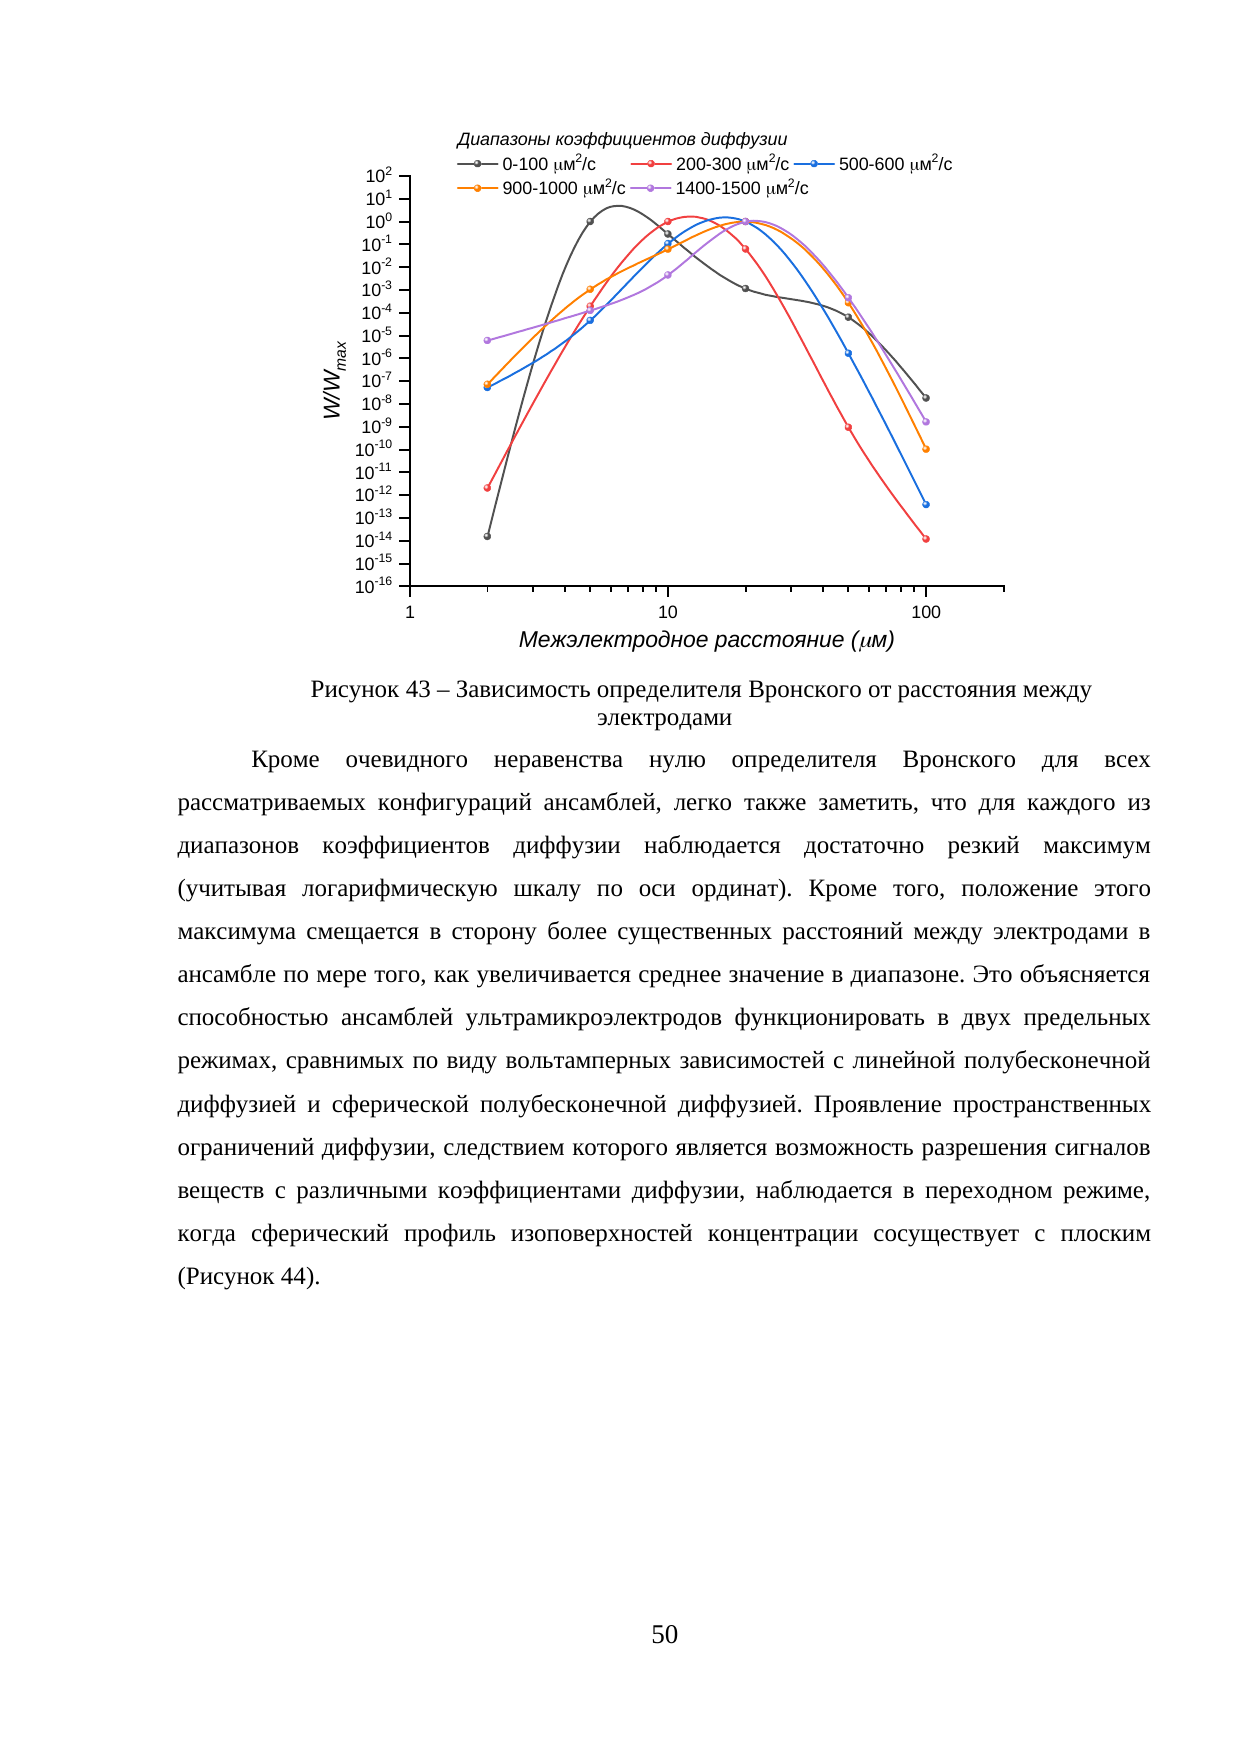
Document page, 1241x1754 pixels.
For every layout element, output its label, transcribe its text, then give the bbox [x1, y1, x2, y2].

text Кроме очевидного неравенства нулю определителя Вронского для всех рассматриваемых конфигураций ансамблей, легко также заметить, что для каждого из диапазонов коэффициентов диффузии наблюдается достаточно резкий максимум (учитывая логарифмическую шкалу по оси ординат). Кроме того, положение этого максимума смещается в сторону более существенных расстояний между электродами в ансамбле по мере того, как увеличивается среднее значение в диапазоне. Это объясняется способностью ансамблей ультрамикроэлектродов функционировать в двух предельных режимах, сравнимых по виду вольтамперных зависимостей с линейной полубесконечной диффузией и сферической полубесконечной диффузией. Проявление пространственных ограничений диффузии, следствием которого является возможность разрешения сигналов веществ с различными коэффициентами диффузии, наблюдается в переходном режиме, когда сферический профиль изоповерхностей концентрации сосуществует с плоским (Рисунок 44). [177, 744, 1152, 1290]
text Рисунок 43 – Зависимость определителя Вронского от расстояния между электродами [177, 674, 1152, 731]
